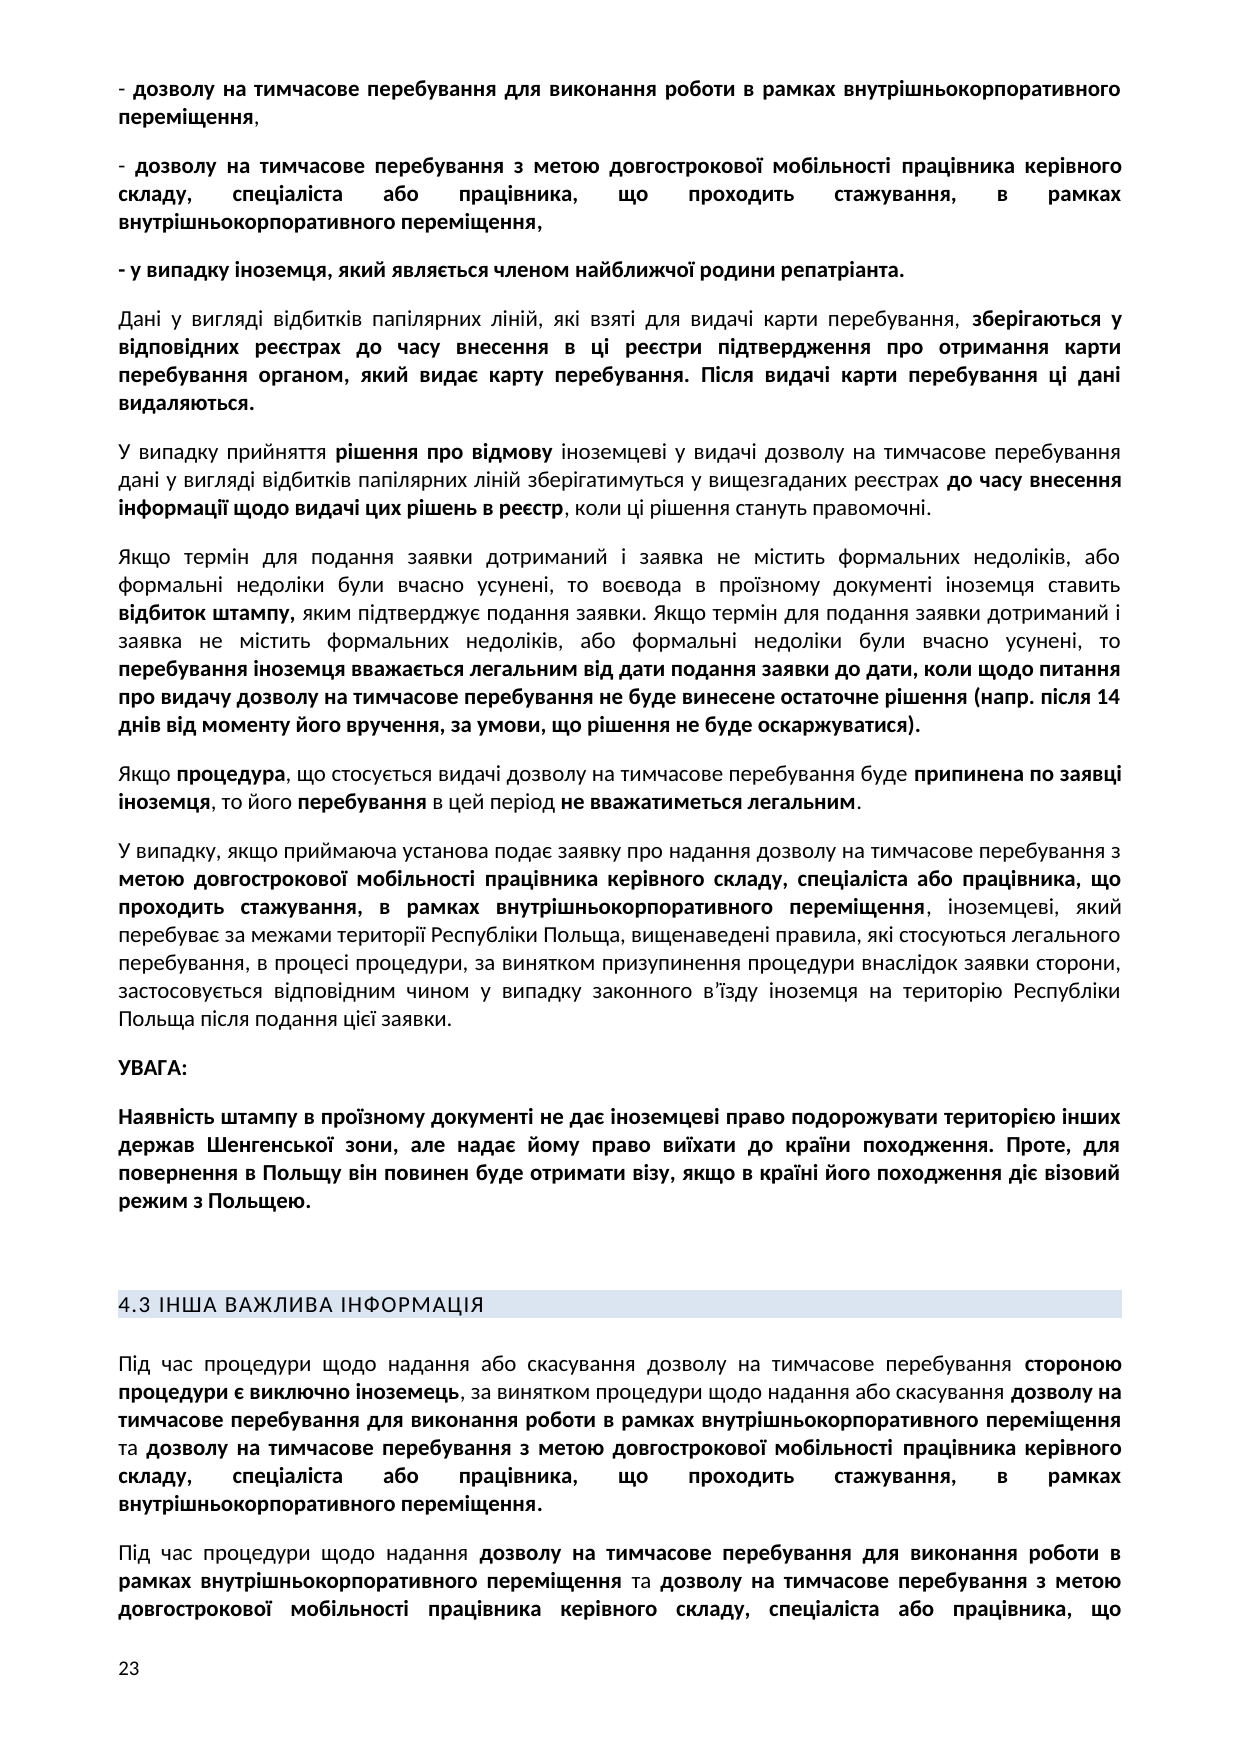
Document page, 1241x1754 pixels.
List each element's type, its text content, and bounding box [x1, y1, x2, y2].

text Якщо термін для подання заявки дотриманий і заявка не містить формальних недоліків, або формальні недоліки були вчасно усунені, то воєвода в проїзному документі іноземця ставить відбиток штампу, яким підтверджує подання заявки. Якщо термін для подання заявки дотриманий і заявка не містить формальних недоліків, або формальні недоліки були вчасно усунені, то перебування іноземця вважається легальним від дати подання заявки до дати, коли щодо питання про видачу дозволу на тимчасове перебування не буде винесене остаточне рішення (напр. після 14 днів від моменту його вручення, за умови, що рішення не буде оскаржуватися). [118, 542, 1122, 738]
text Наявність штампу в проїзному документі не дає іноземцеві право подорожувати територією інших держав Шенгенської зони, але надає йому право виїхати до країни походження. Проте, для повернення в Польщу він повинен буде отримати візу, якщо в країні його походження діє візовий режим з Польщею. [118, 1102, 1122, 1214]
text - дозволу на тимчасове перебування з метою довгострокової мобільності працівника керівного складу, спеціаліста або працівника, що проходить стажування, в рамках внутрішньокорпоративного переміщення, [118, 151, 1122, 235]
text Під час процедури щодо надання або скасування дозволу на тимчасове перебування стороною процедури є виключно іноземець, за винятком процедури щодо надання або скасування дозволу на тимчасове перебування для виконання роботи в рамках внутрішньокорпоративного переміщення та дозволу на тимчасове перебування з метою довгострокової мобільності працівника керівного складу, спеціаліста або працівника, що проходить стажування, в рамках внутрішньокорпоративного переміщення. [118, 1349, 1122, 1517]
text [118, 1538, 1122, 1622]
text - у випадку іноземця, який являється членом найближчої родини репатріанта. [118, 256, 1122, 284]
text Якщо процедура, що стосується видачі дозволу на тимчасове перебування буде припинена по заявці іноземця, то його перебування в цей період не вважатиметься легальним. [118, 759, 1122, 815]
text Дані у вигляді відбитків папілярних ліній, які взяті для видачі карти перебування, зберігаються у відповідних реєстрах до часу внесення в ці реєстри підтвердження про отримання карти перебування органом, який видає карту перебування. Після видачі карти перебування ці дані видаляються. [118, 304, 1122, 417]
text У випадку, якщо приймаюча установа подає заявку про надання дозволу на тимчасове перебування з метою довгострокової мобільності працівника керівного складу, спеціаліста або працівника, що проходить стажування, в рамках внутрішньокорпоративного переміщення, іноземцеві, який перебуває за межами території Республіки Польща, вищенаведені правила, які стосуються легального перебування, в процесі процедури, за винятком призупинення процедури внаслідок заявки сторони, застосовується відповідним чином у випадку законного в’їзду іноземця на територію Республіки Польща після подання цієї заявки. [118, 836, 1122, 1032]
text - дозволу на тимчасове перебування для виконання роботи в рамках внутрішньокорпоративного переміщення, [118, 74, 1122, 130]
text У випадку прийняття рішення про відмову іноземцеві у видачі дозволу на тимчасове перебування дані у вигляді відбитків папілярних ліній зберігатимуться у вищезгаданих реєстрах до часу внесення інформації щодо видачі цих рішень в реєстр, коли ці рішення стануть правомочні. [118, 437, 1122, 521]
subtitle 4.3 ІНША ВАЖЛИВА ІНФОРМАЦІЯ [118, 1290, 1122, 1318]
text УВАГА: [118, 1053, 1122, 1081]
